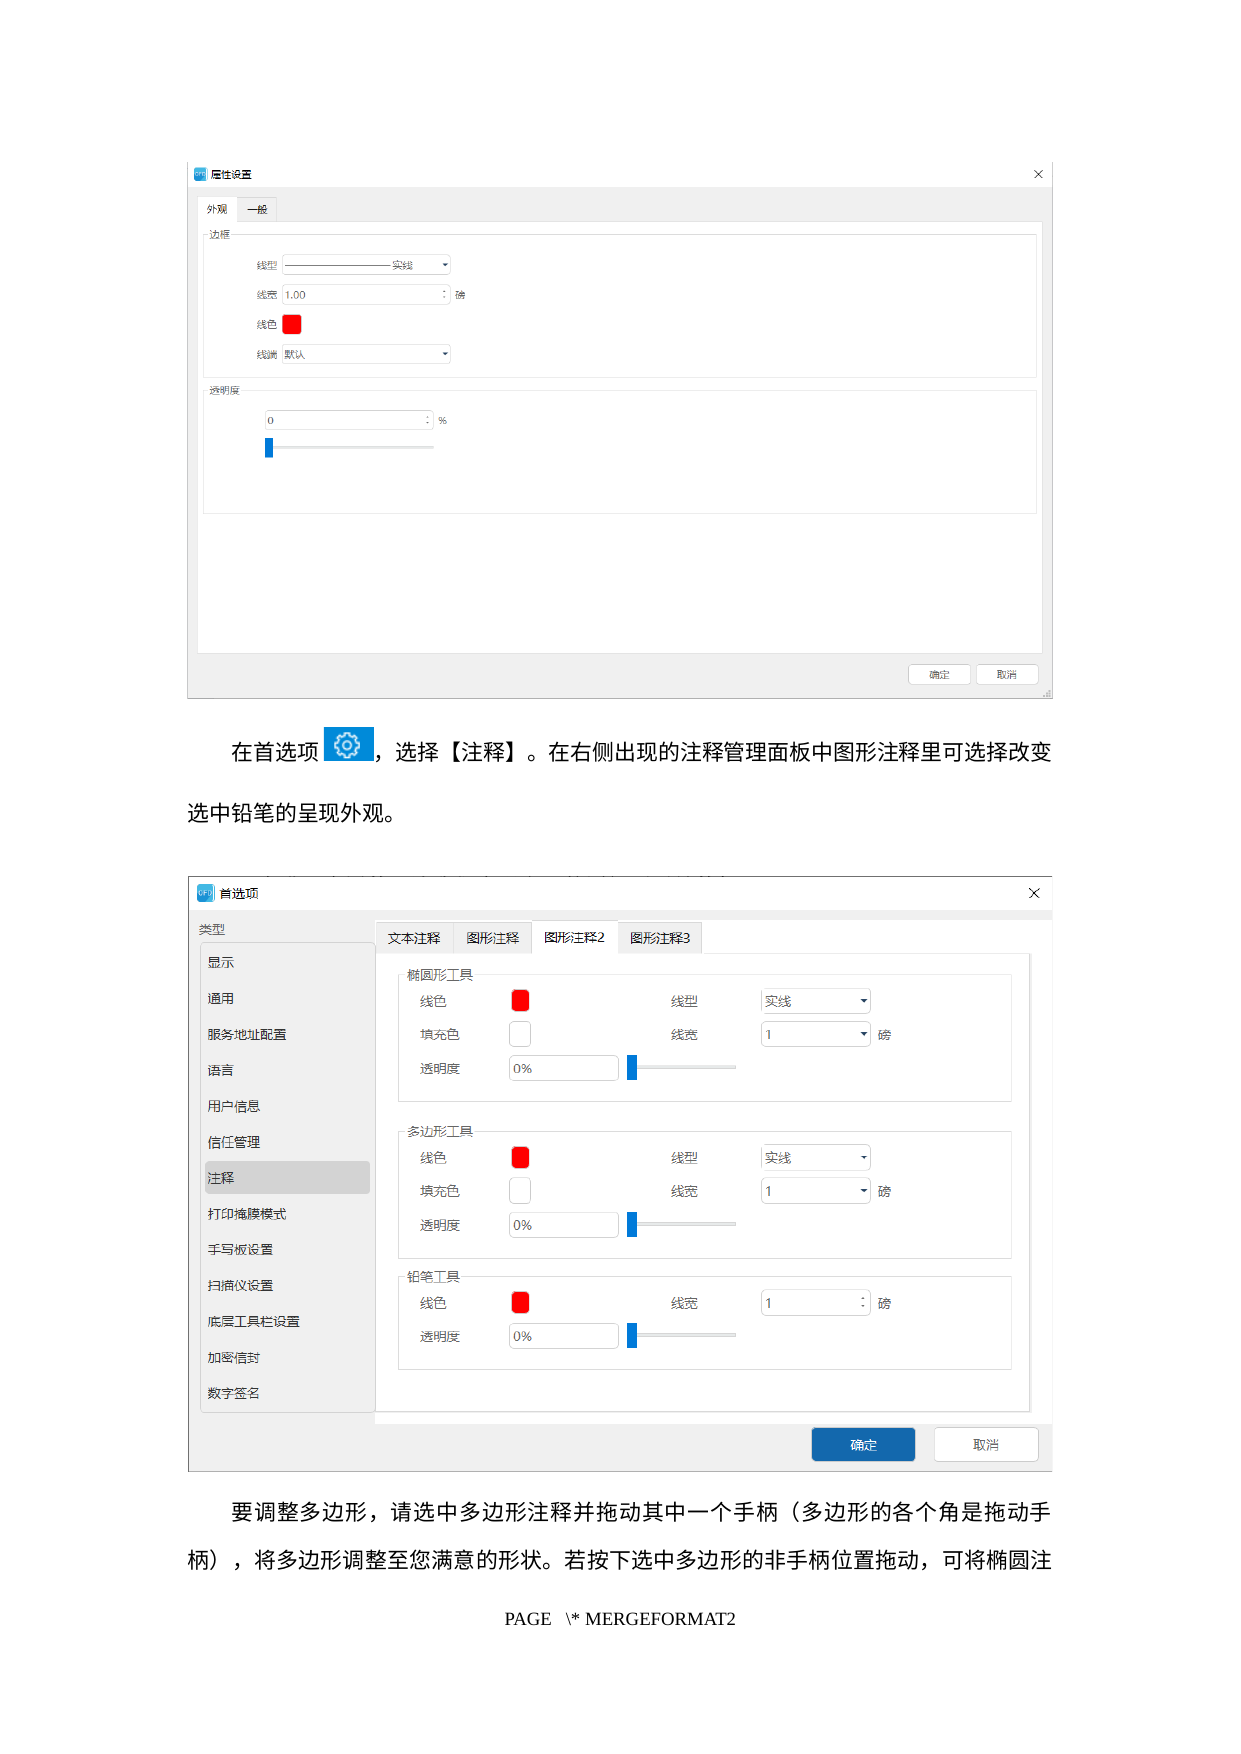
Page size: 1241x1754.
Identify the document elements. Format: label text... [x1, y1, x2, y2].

picture [188, 876, 1053, 1472]
picture [187, 162, 1053, 699]
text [187, 1494, 1053, 1575]
text 在首选项 ，选择【注释】。在右侧出现的注释管理面板中图形注释里可选择改变选中铅笔的呈现外观。 [187, 714, 1053, 828]
picture [323, 727, 374, 761]
